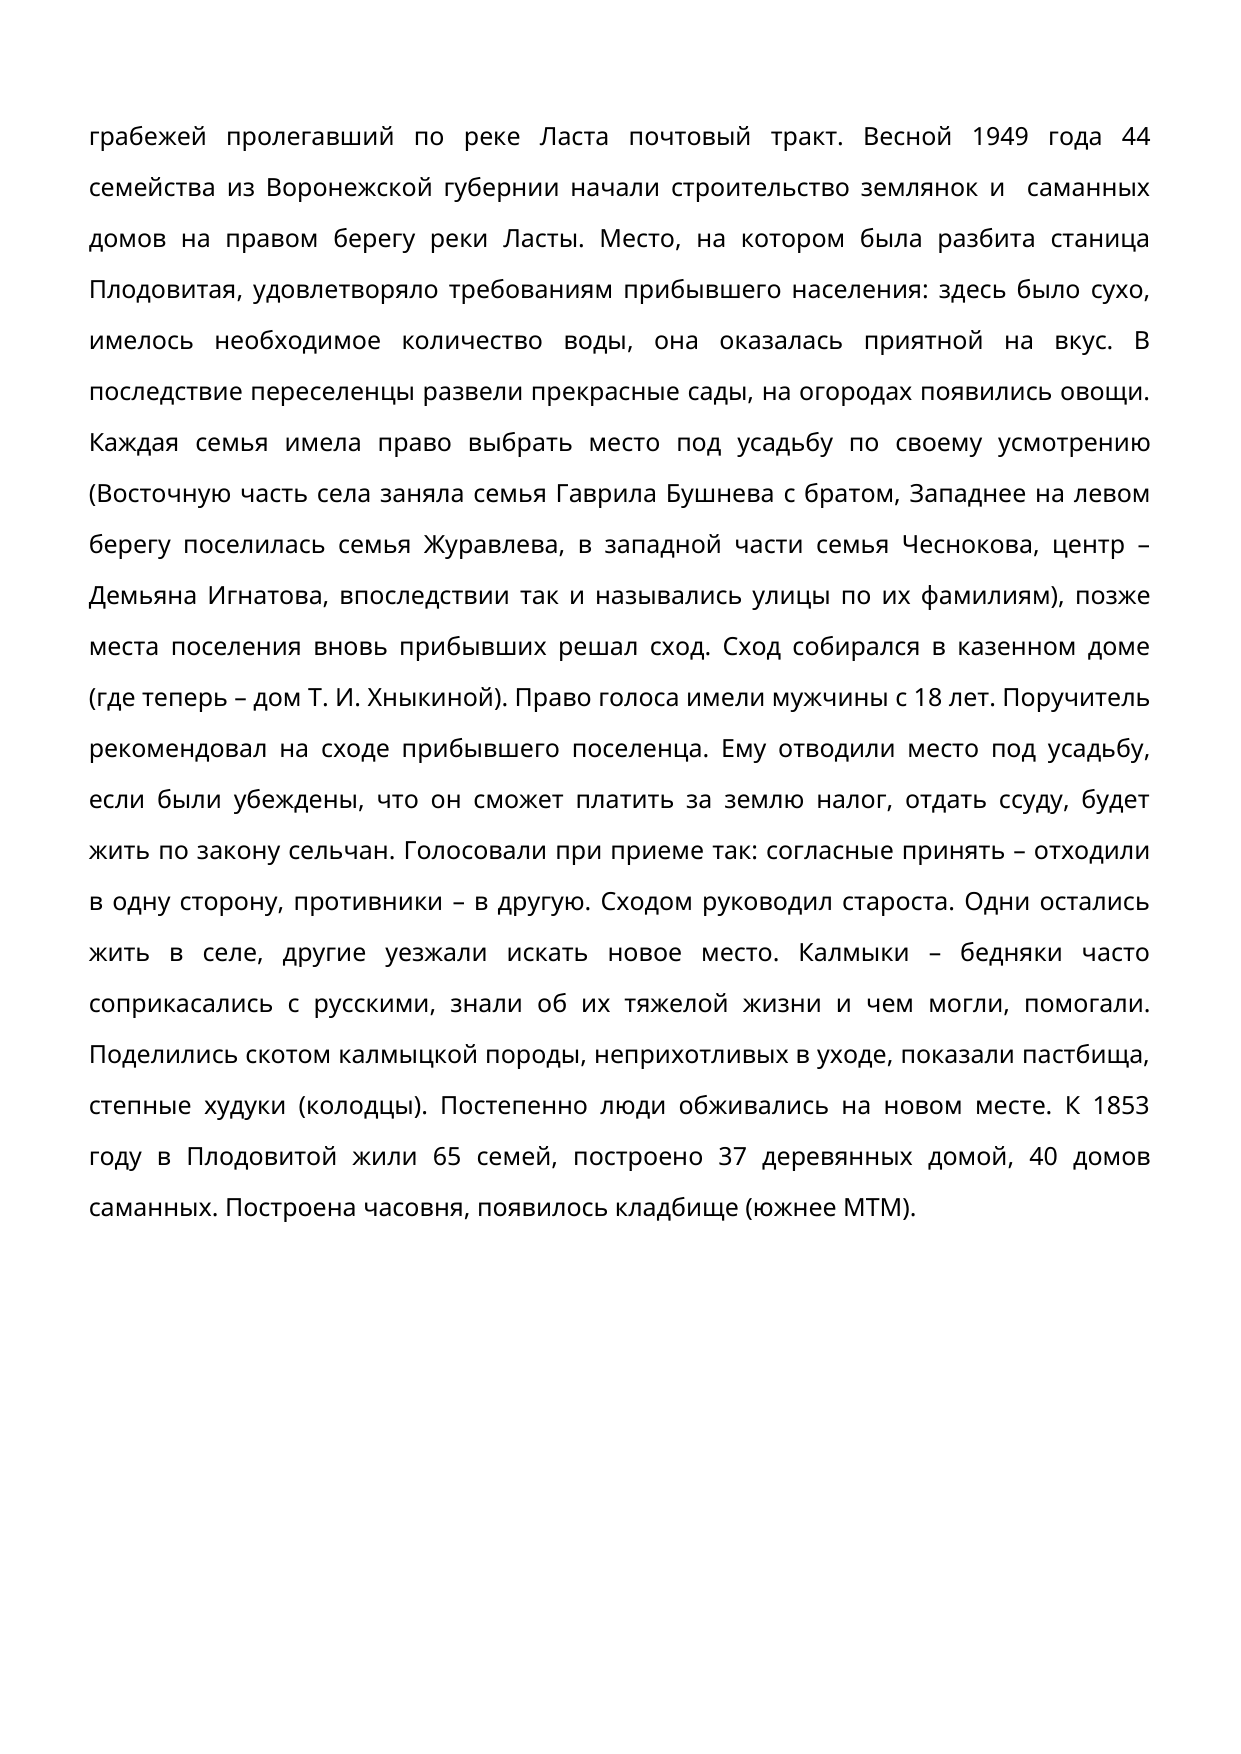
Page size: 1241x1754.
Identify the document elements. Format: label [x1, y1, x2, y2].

text [88, 118, 1152, 1224]
